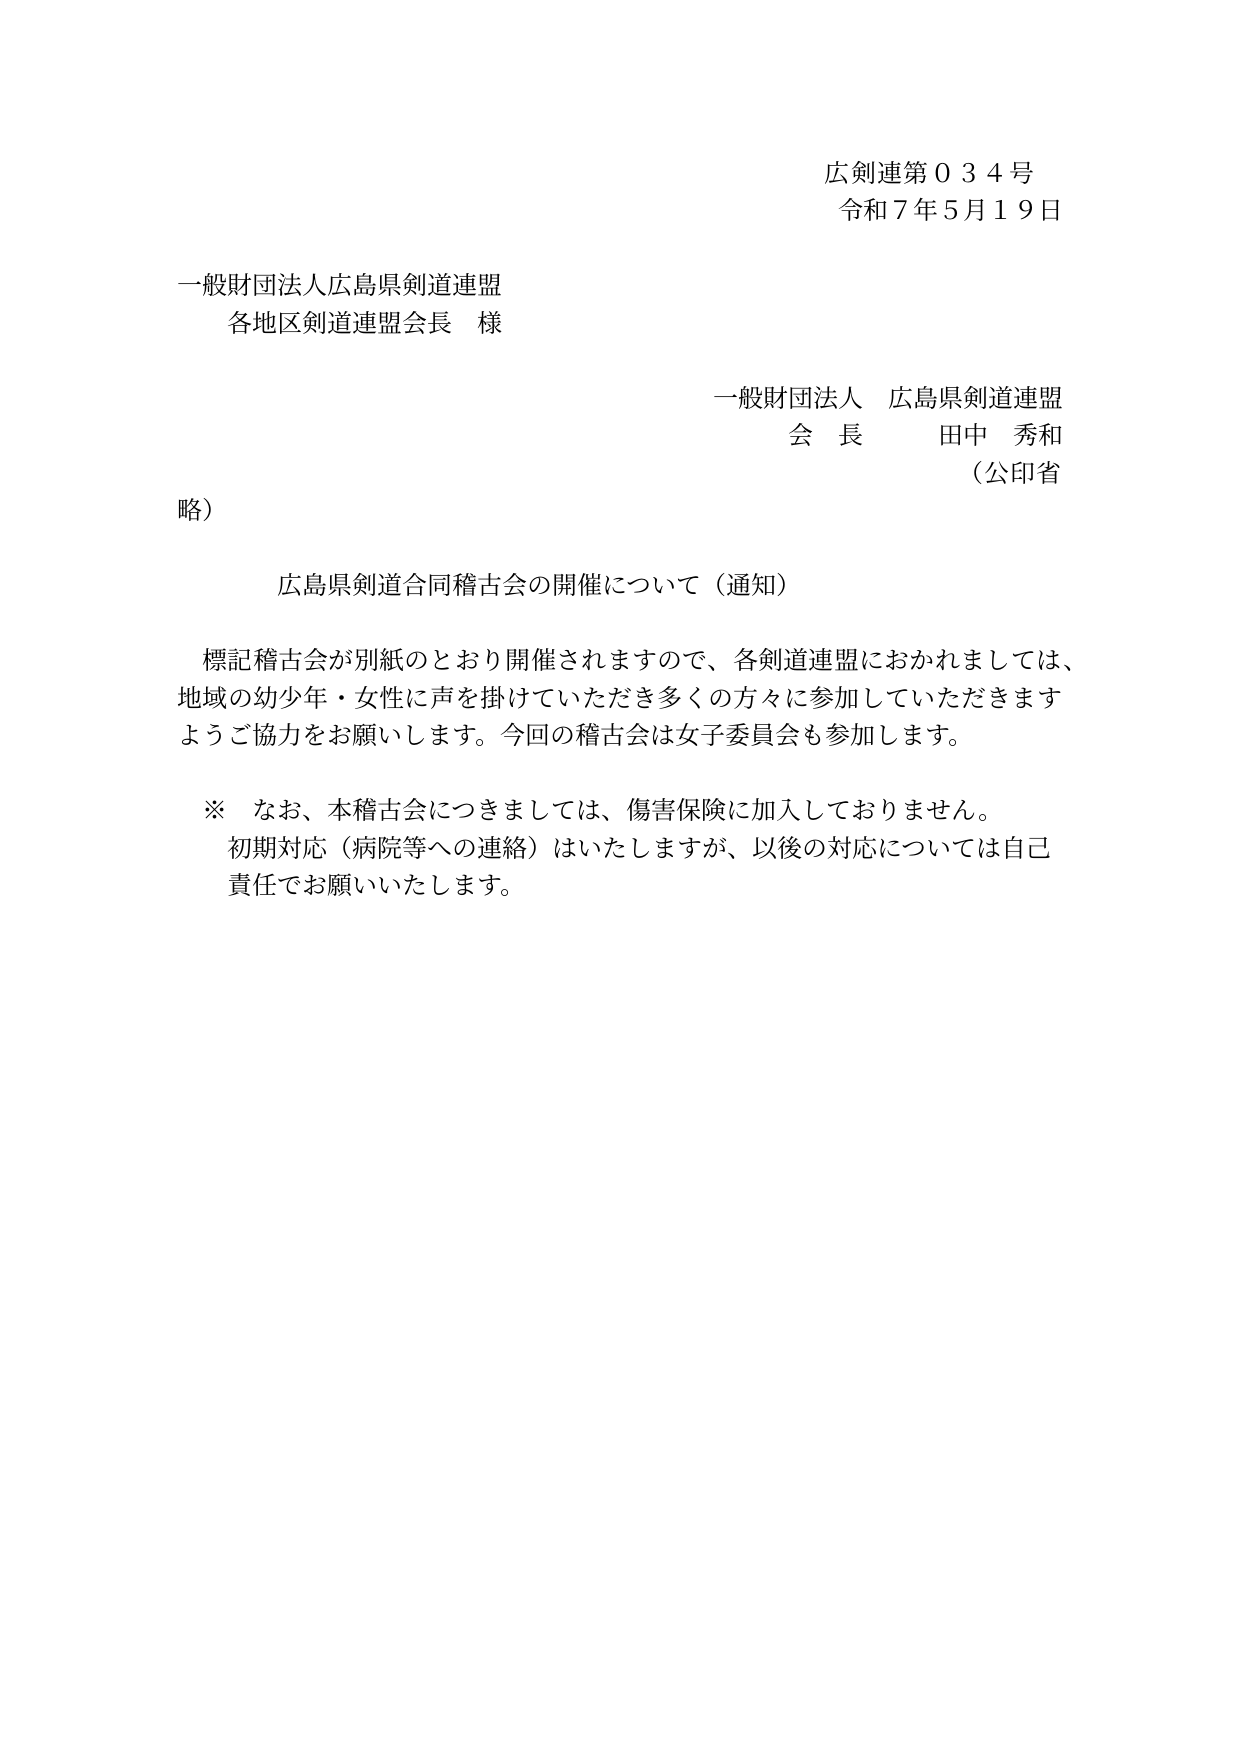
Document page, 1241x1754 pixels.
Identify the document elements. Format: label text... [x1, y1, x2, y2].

text 標記稽古会が別紙のとおり開催されますので、各剣道連盟におかれましては、地域の幼少年・女性に声を掛けていただき多くの方々に参加していただきますようご協力をお願いします。今回の稽古会は女子委員会も参加します。 [177, 640, 1063, 752]
text 会 長 田中 秀和 [177, 415, 1063, 452]
text （公印省略） [177, 452, 1063, 527]
text 広剣連第０３４号 [177, 152, 1034, 190]
text 一般財団法人広島県剣道連盟 [177, 265, 1063, 302]
text ※ なお、本稽古会につきましては、傷害保険に加入しておりません。 [177, 790, 1063, 827]
text 各地区剣道連盟会長 様 [177, 302, 1063, 340]
text 初期対応（病院等への連絡）はいたしますが、以後の対応については自己 [177, 827, 1063, 865]
text 一般財団法人 広島県剣道連盟 [177, 377, 1063, 415]
text 広島県剣道合同稽古会の開催について（通知） [177, 565, 1063, 602]
text 令和７年５月１９日 [177, 190, 1063, 227]
text 責任でお願いいたします。 [177, 865, 1063, 902]
